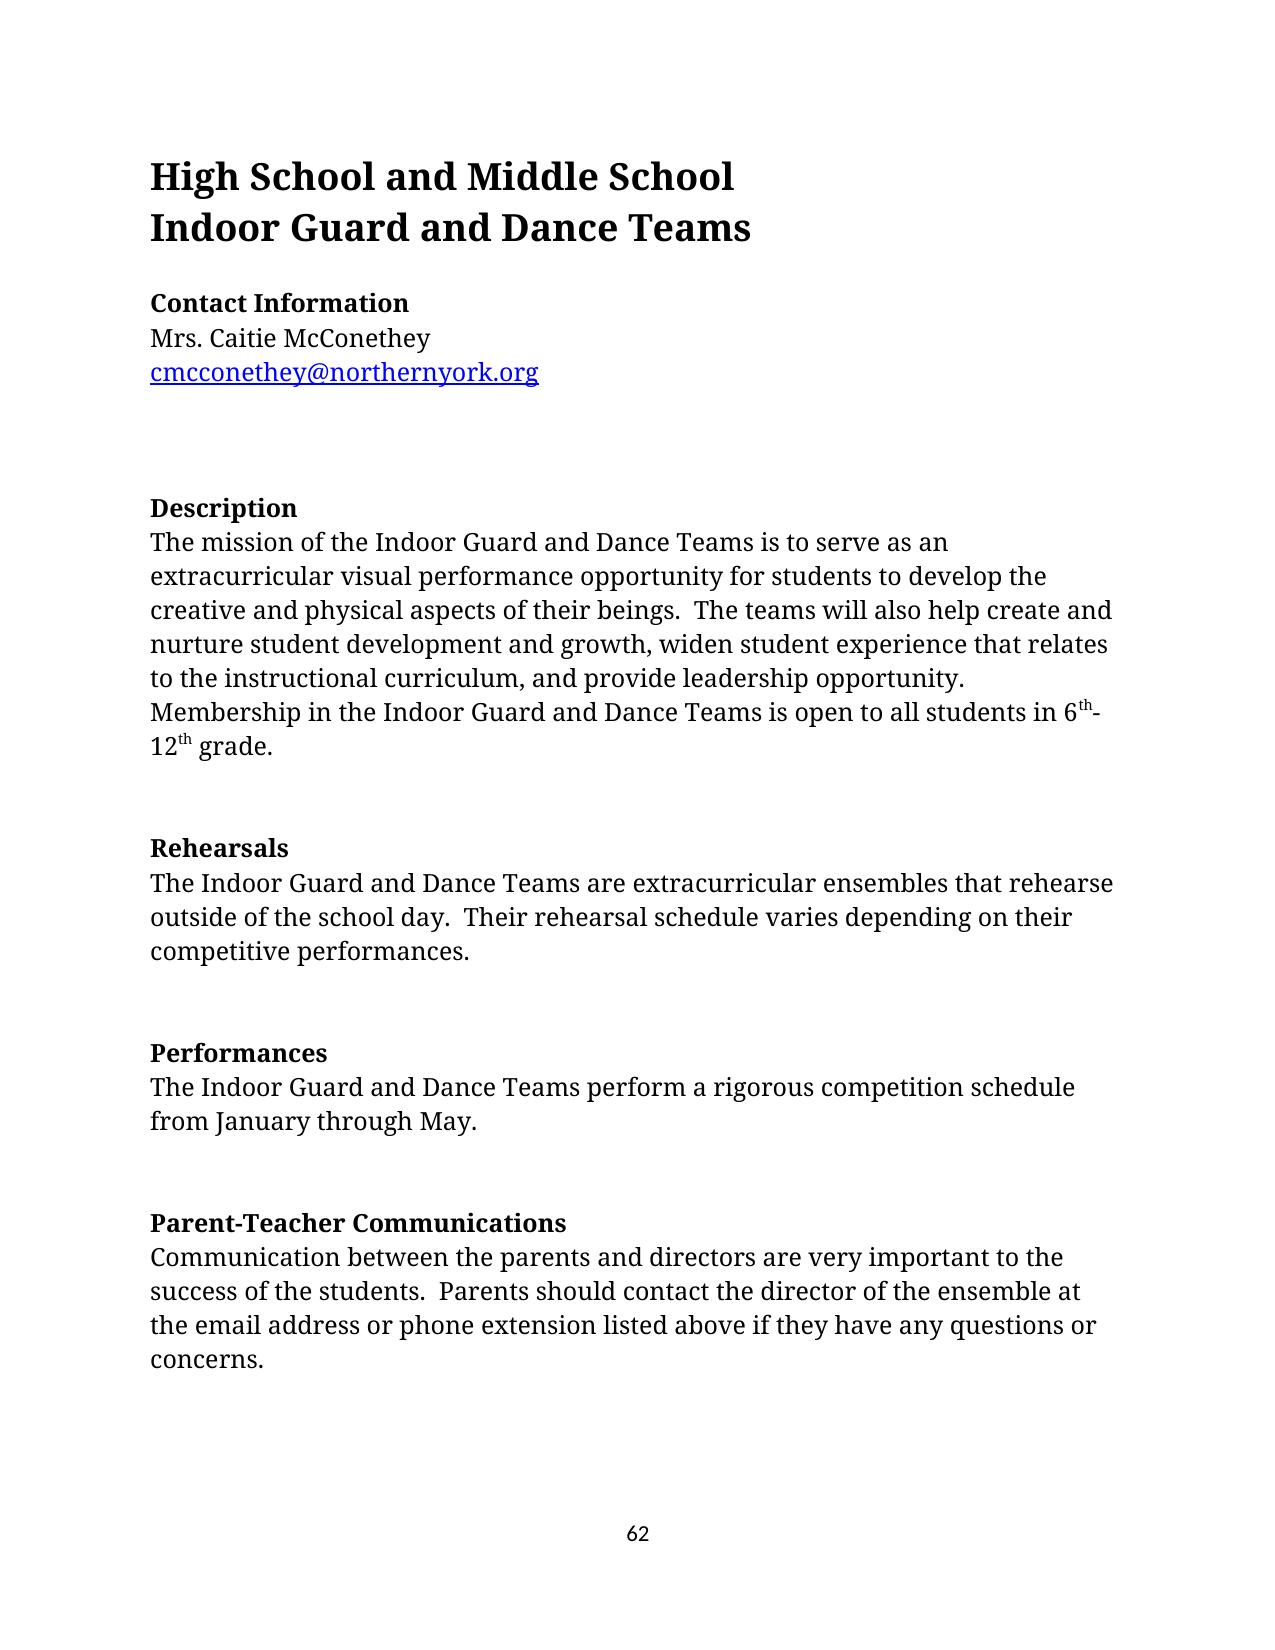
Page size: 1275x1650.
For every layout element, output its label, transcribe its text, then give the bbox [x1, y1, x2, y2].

text Communication between the parents and directors are very important to the success of the students. Parents should contact the director of the ensemble at the email address or phone extension listed above if they have any questions or concerns. [150, 1240, 1125, 1376]
text Rehearsals [150, 831, 1125, 865]
text Contact Information [150, 286, 1125, 320]
text High School and Middle School [150, 150, 1125, 201]
text The mission of the Indoor Guard and Dance Teams is to serve as an extracurricular visual performance opportunity for students to develop the creative and physical aspects of their beings. The teams will also help create and nurture student development and growth, widen student experience that relates to the instructional curriculum, and provide leadership opportunity. Membership in the Indoor Guard and Dance Teams is open to all students in 6th-12th grade. [150, 524, 1125, 763]
text Mrs. Caitie McConethey [150, 320, 1125, 354]
text Indoor Guard and Dance Teams [150, 201, 1125, 252]
text cmcconethey@northernyork.org [150, 354, 1125, 388]
text The Indoor Guard and Dance Teams are extracurricular ensembles that rehearse outside of the school day. Their rehearsal schedule varies depending on their competitive performances. [150, 865, 1125, 967]
text Description [150, 491, 1125, 524]
text The Indoor Guard and Dance Teams perform a rigorous competition schedule from January through May. [150, 1069, 1125, 1138]
text Performances [150, 1036, 1125, 1069]
text Parent-Teacher Communications [150, 1206, 1125, 1240]
